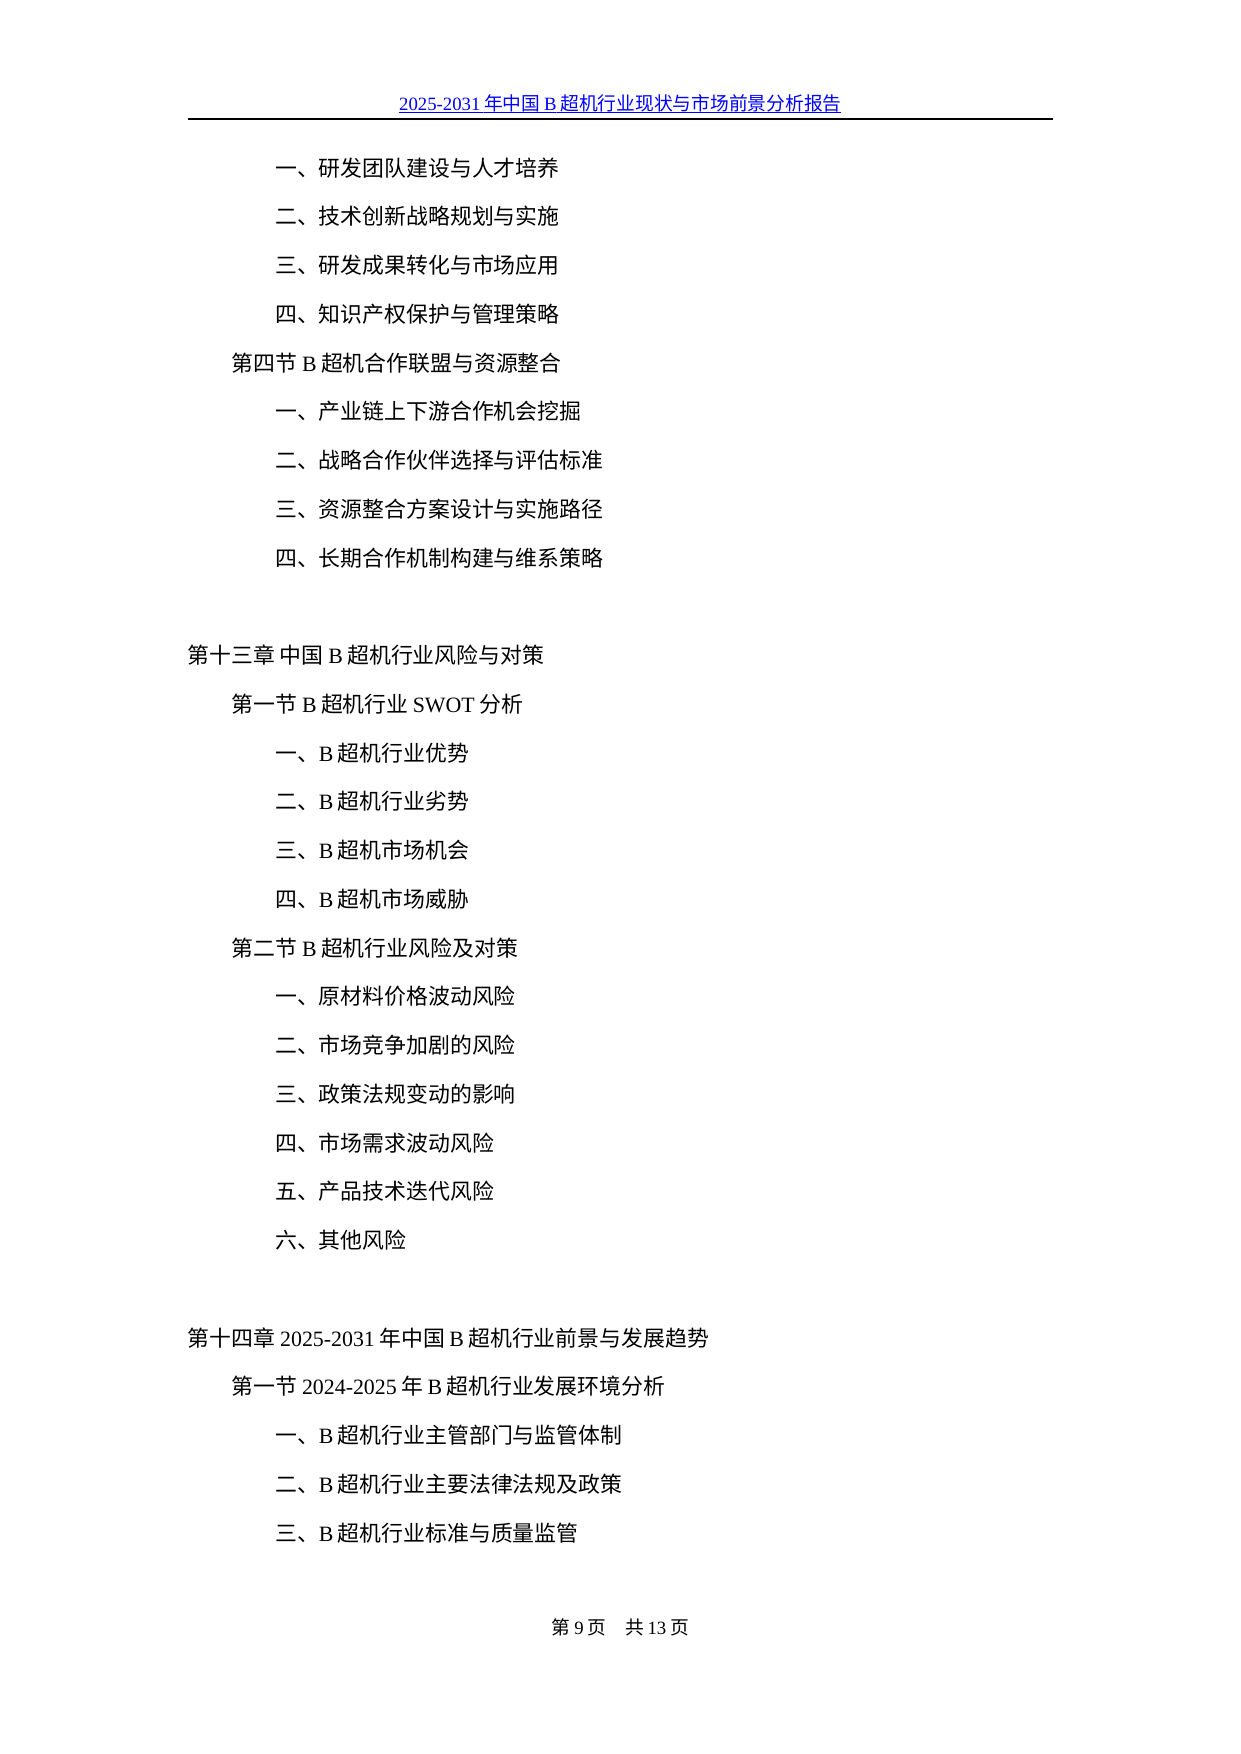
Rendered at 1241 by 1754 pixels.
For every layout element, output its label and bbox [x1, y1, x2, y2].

text [187, 150, 1053, 1548]
